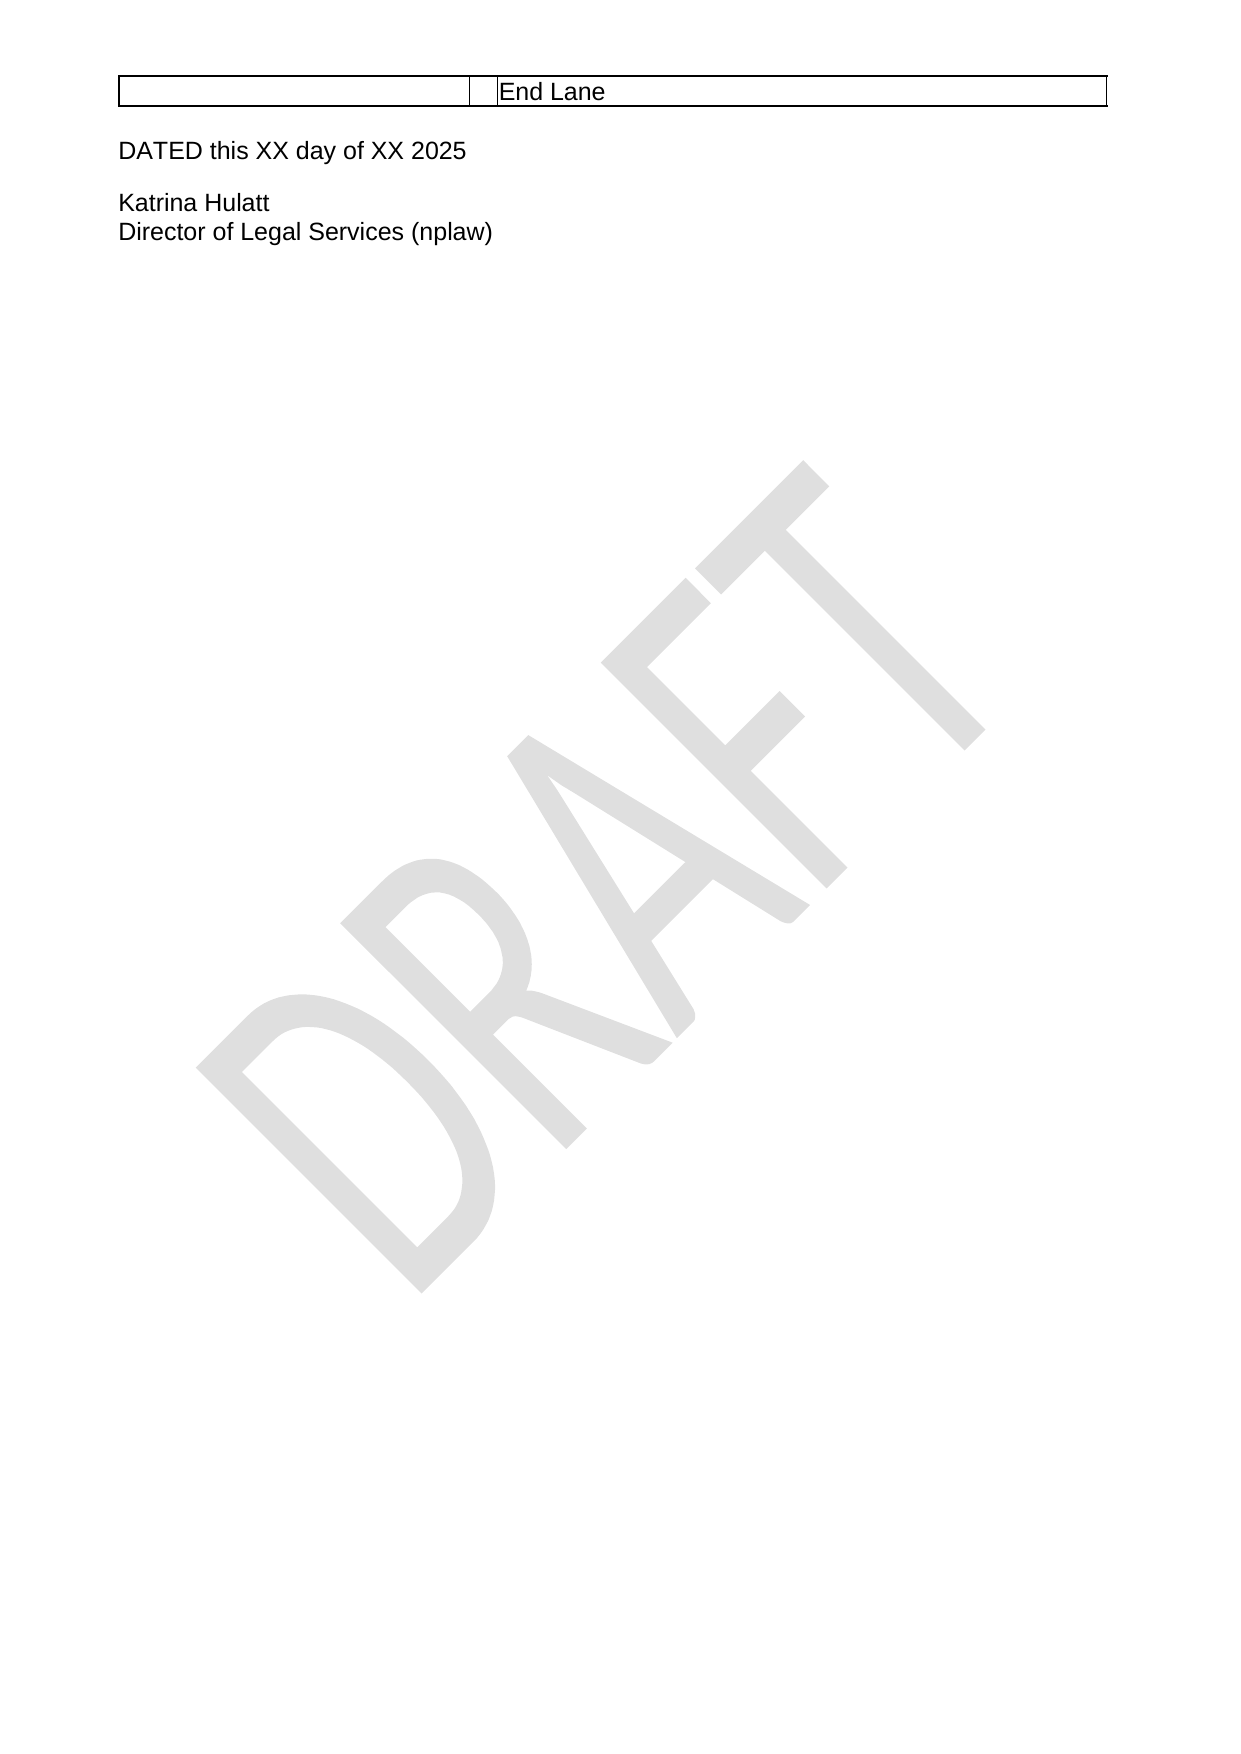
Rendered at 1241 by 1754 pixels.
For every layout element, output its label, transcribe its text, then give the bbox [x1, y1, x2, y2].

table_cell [498, 77, 1106, 105]
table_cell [120, 77, 469, 105]
table_cell - [470, 77, 497, 105]
text Director of Legal Services (nplaw) [118, 217, 1107, 246]
text Katrina Hulatt [118, 188, 1107, 217]
text DATED this XX day of XX 2025 [118, 136, 1107, 164]
